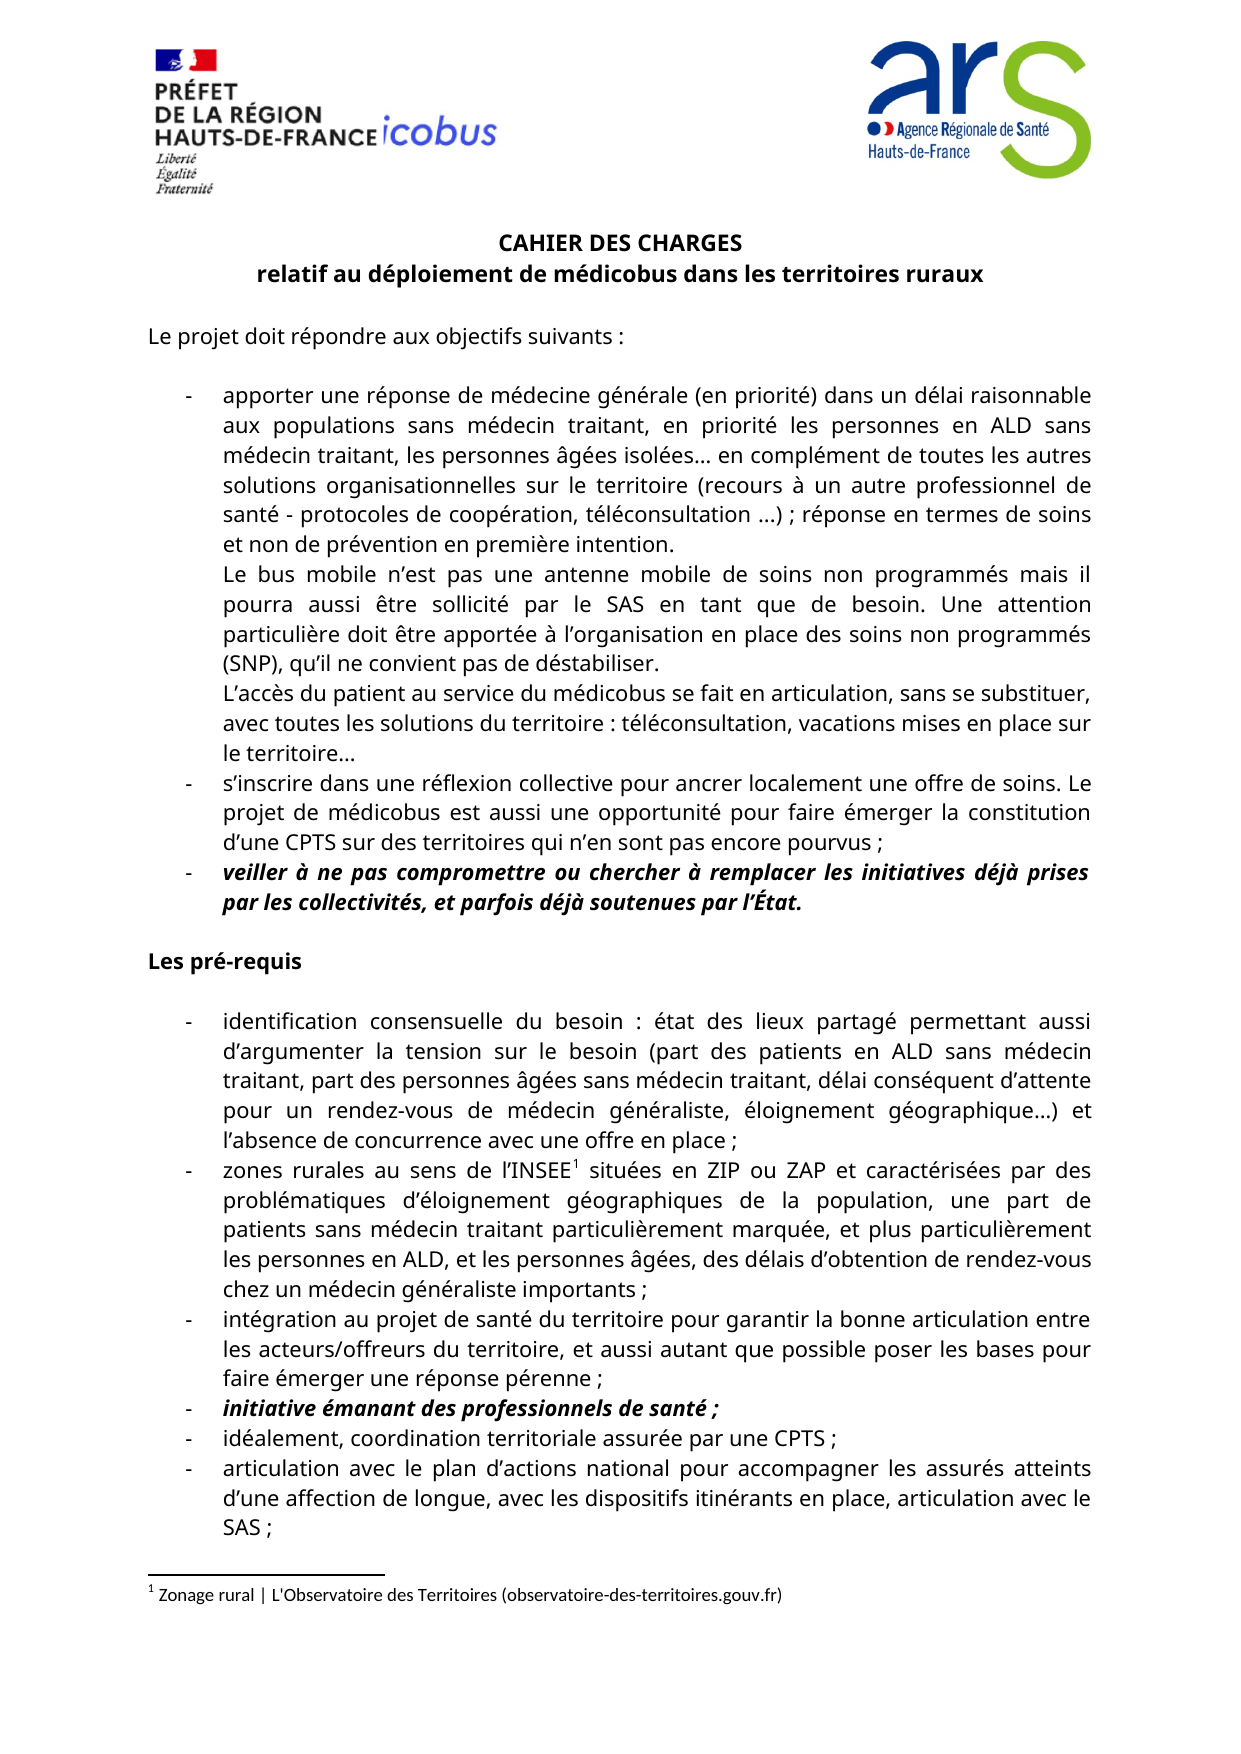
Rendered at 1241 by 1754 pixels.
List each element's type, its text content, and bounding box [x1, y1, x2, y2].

text Les pré-requis [148, 946, 1093, 976]
list initiative émanant des professionnels de santé ; [185, 1393, 1093, 1423]
list veiller à ne pas compromettre ou chercher à remplacer les initiatives déjà prises par les collectivités, et parfois déjà soutenues par l’État. [185, 857, 1093, 916]
text CAHIER DES CHARGES [148, 227, 1093, 258]
list identification consensuelle du besoin : état des lieux partagé permettant aussi d’argumenter la tension sur le besoin (part des patients en ALD sans médecin traitant, part des personnes âgées sans médecin traitant, délai conséquent d’attente pour un rendez-vous de médecin généraliste, éloignement géographique…) et l’absence de concurrence avec une offre en place ; [185, 1006, 1093, 1155]
list articulation avec le plan d’actions national pour accompagner les assurés atteints d’une affection de longue, avec les dispositifs itinérants en place, articulation avec le SAS ; [185, 1453, 1093, 1542]
list s’inscrire dans une réflexion collective pour ancrer localement une offre de soins. Le projet de médicobus est aussi une opportunité pour faire émerger la constitution d’une CPTS sur des territoires qui n’en sont pas encore pourvus ; [185, 767, 1093, 857]
text L’accès du patient au service du médicobus se fait en articulation, sans se substituer, avec toutes les solutions du territoire : téléconsultation, vacations mises en place sur le territoire… [223, 678, 1093, 767]
list zones rurales au sens de l’INSEE situées en ZIP ou ZAP et caractérisées par des problématiques d’éloignement géographiques de la population, une part de patients sans médecin traitant particulièrement marquée, et plus particulièrement les personnes en ALD, et les personnes âgées, des délais d’obtention de rendez-vous chez un médecin généraliste importants ; [185, 1155, 1093, 1304]
text Le bus mobile n’est pas une antenne mobile de soins non programmés mais il pourra aussi être sollicité par le SAS en tant que de besoin. Une attention particulière doit être apportée à l’organisation en place des soins non programmés (SNP), qu’il ne convient pas de déstabiliser. [223, 559, 1093, 678]
picture [147, 41, 506, 199]
picture [854, 41, 1092, 180]
list idéalement, coordination territoriale assurée par une CPTS ; [185, 1423, 1093, 1453]
text relatif au déploiement de médicobus dans les territoires ruraux [148, 258, 1093, 289]
list apporter une réponse de médecine générale (en priorité) dans un délai raisonnable aux populations sans médecin traitant, en priorité les personnes en ALD sans médecin traitant, les personnes âgées isolées… en complément de toutes les autres solutions organisationnelles sur le territoire (recours à un autre professionnel de santé - protocoles de coopération, téléconsultation ...) ; réponse en termes de soins et non de prévention en première intention. [185, 380, 1093, 559]
list intégration au projet de santé du territoire pour garantir la bonne articulation entre les acteurs/offreurs du territoire, et aussi autant que possible poser les bases pour faire émerger une réponse pérenne ; [185, 1304, 1093, 1393]
text Le projet doit répondre aux objectifs suivants : [148, 321, 1093, 350]
